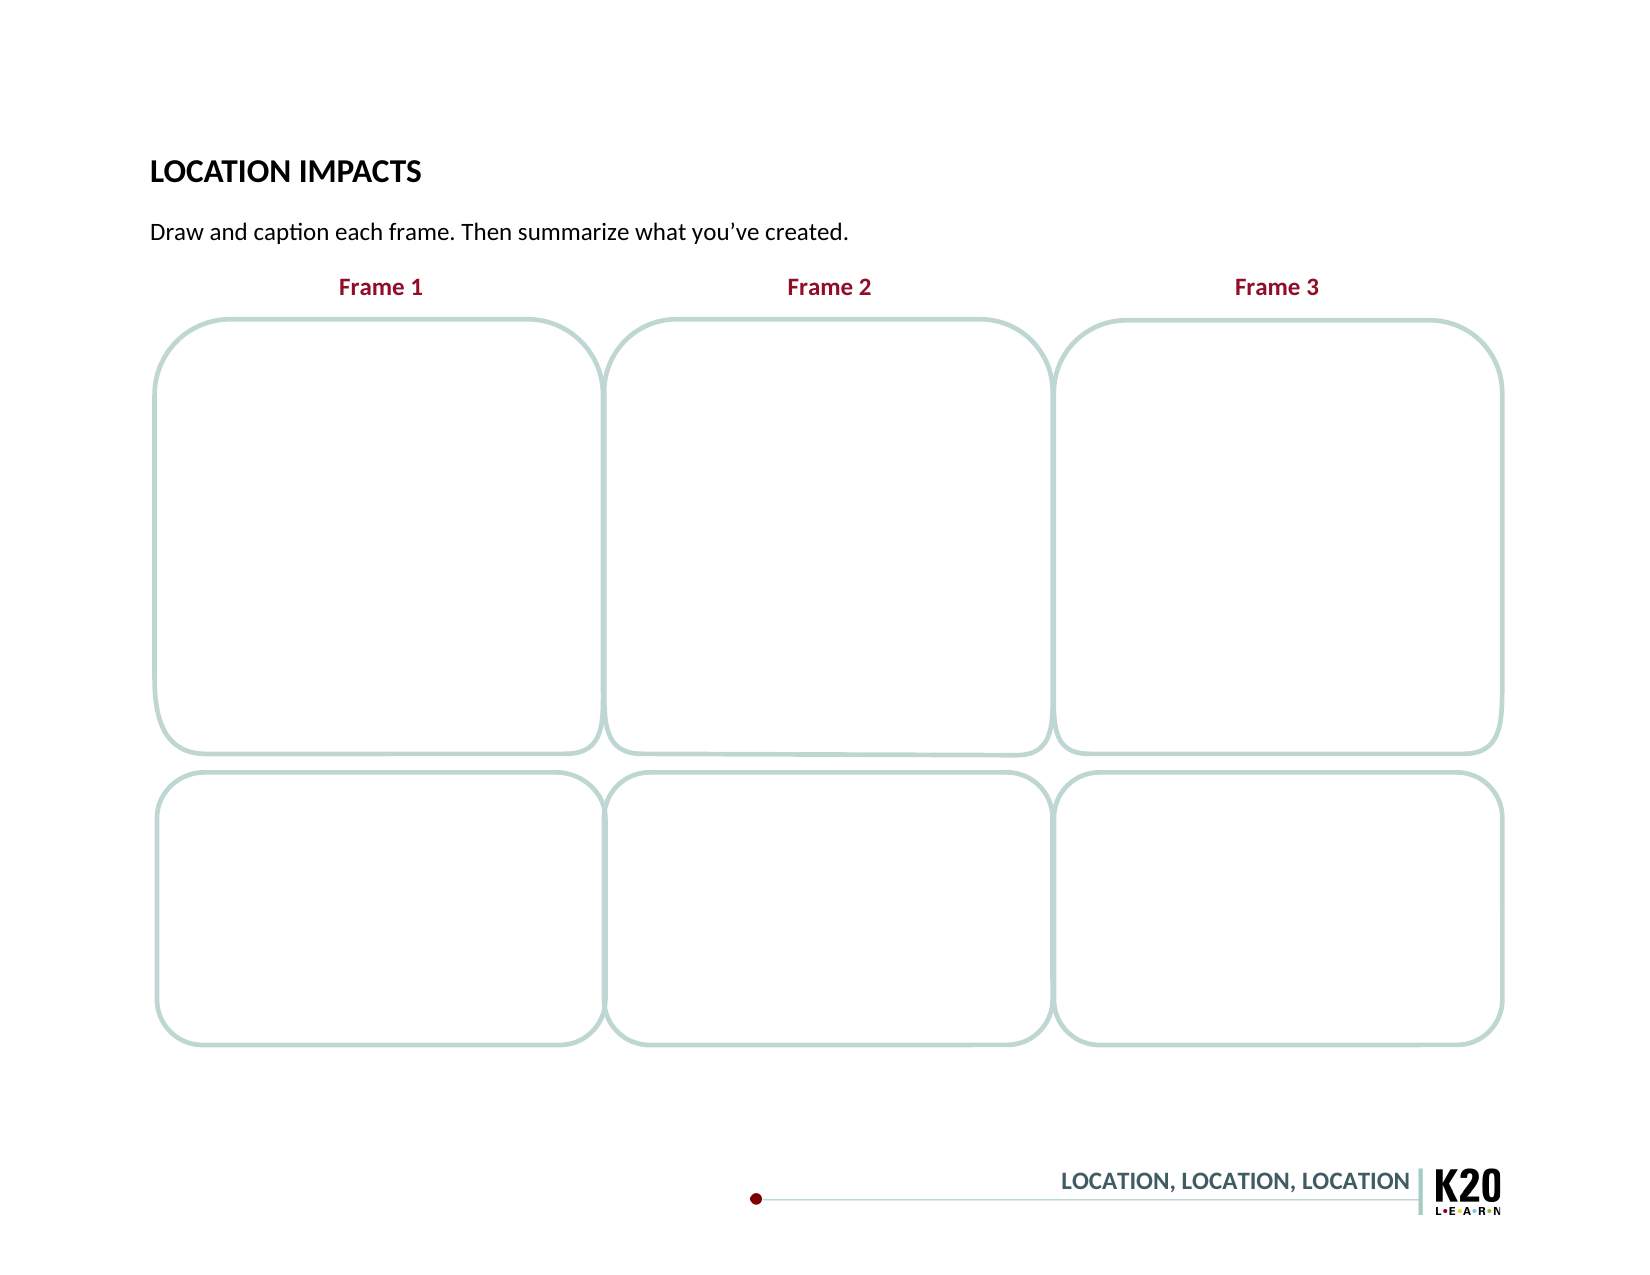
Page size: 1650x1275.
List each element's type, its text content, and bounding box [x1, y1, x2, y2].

text Draw and caption each frame. Then summarize what you’ve created. [150, 216, 1500, 246]
picture [750, 1165, 1500, 1218]
title Location Impacts [150, 150, 1500, 191]
